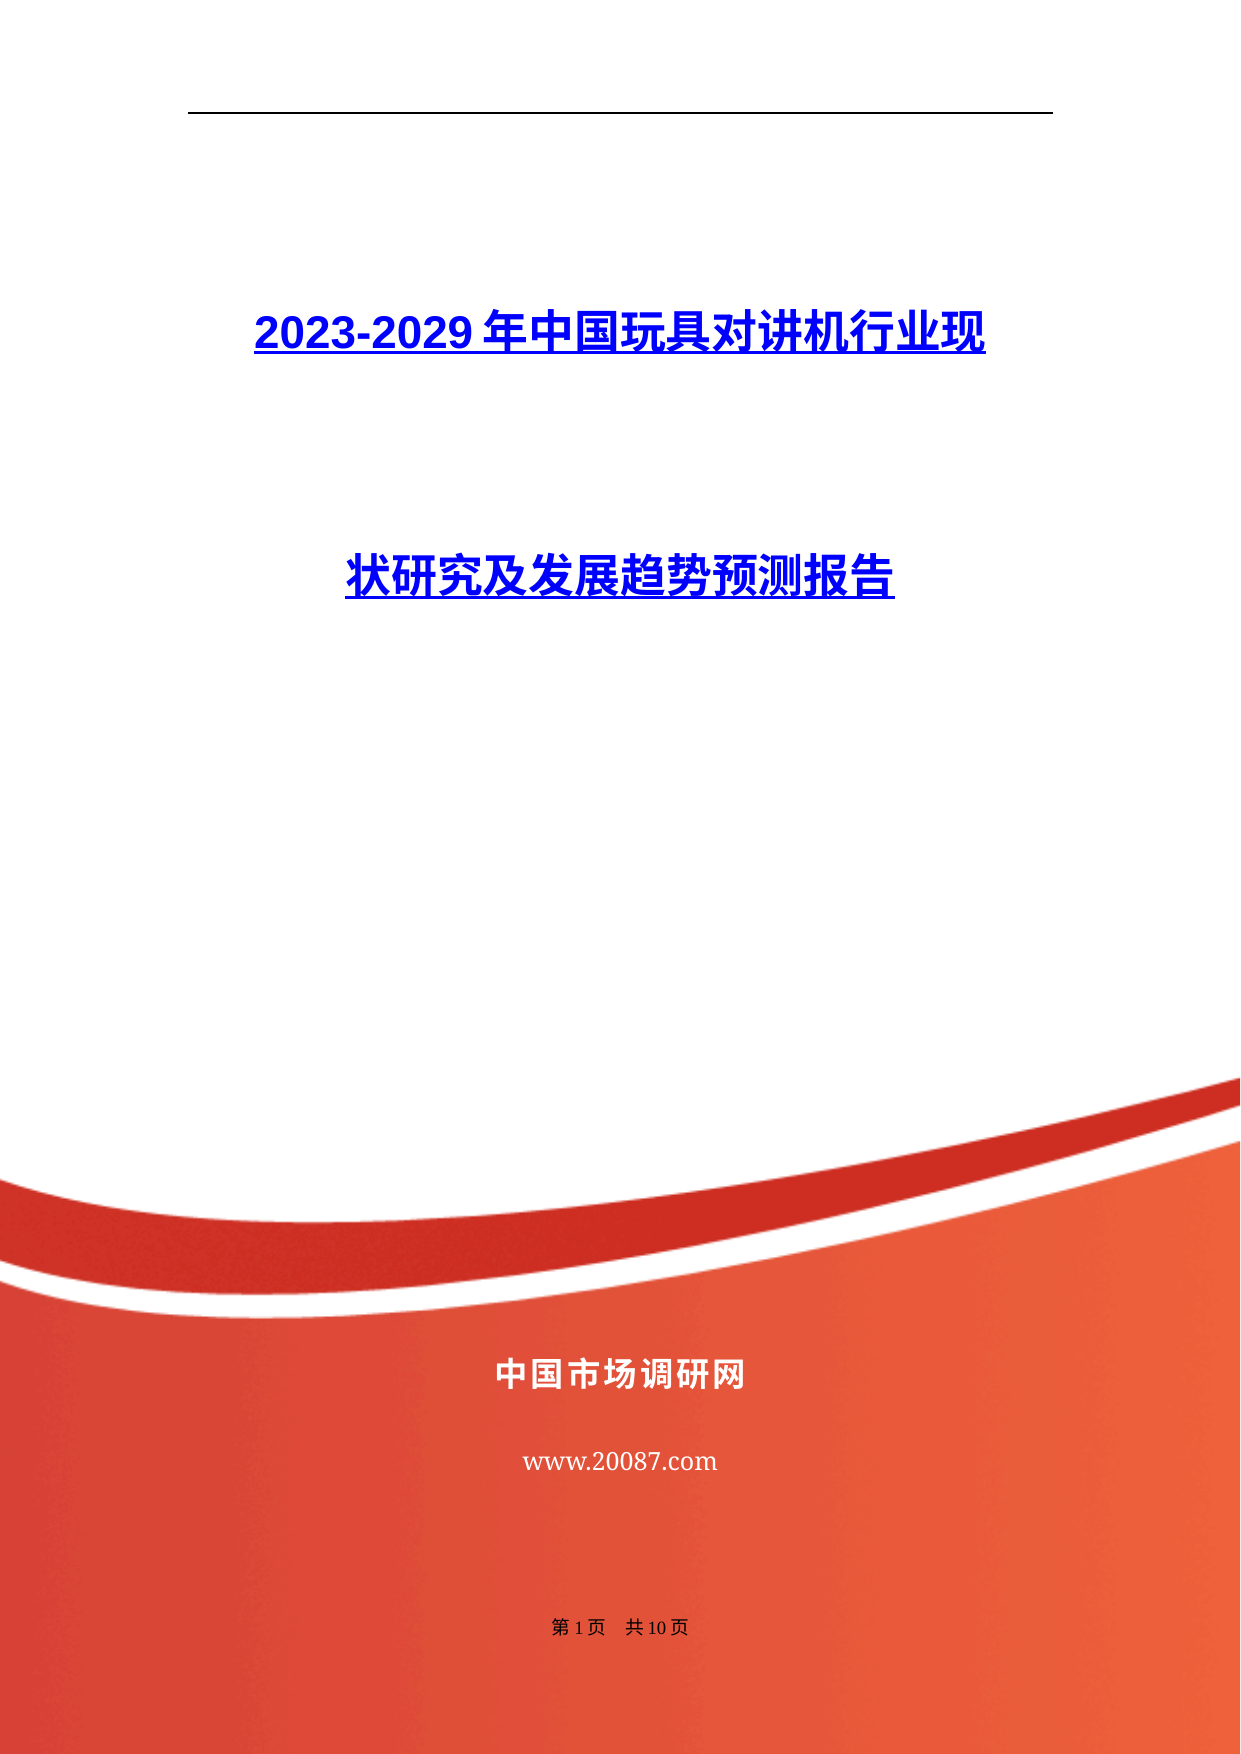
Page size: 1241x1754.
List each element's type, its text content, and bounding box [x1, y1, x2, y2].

picture [0, 1006, 1241, 1754]
text www.20087.com [187, 1428, 1053, 1493]
subtitle 中国市场调研网 [187, 1339, 1053, 1404]
table_header 2023-2029年中国玩具对讲机行业现状研究及发展趋势预测报告 [188, 207, 1053, 773]
